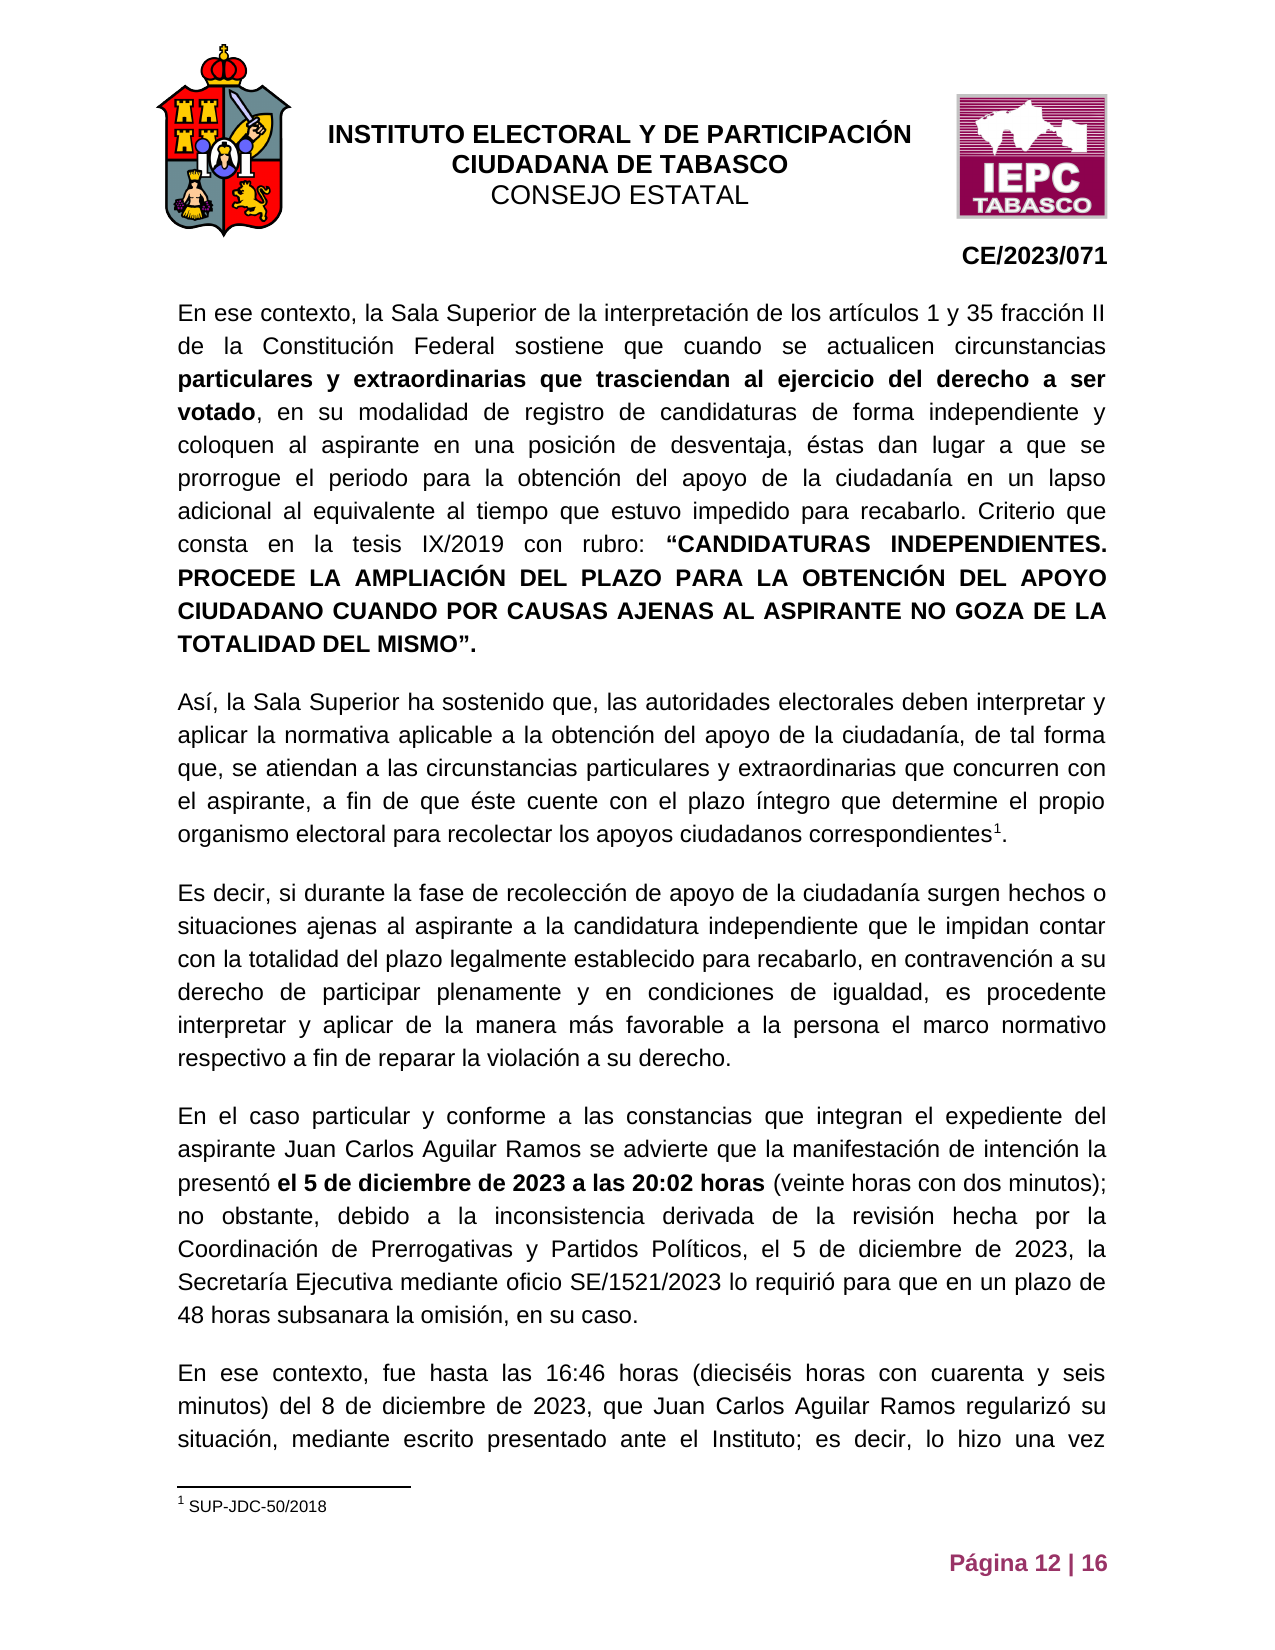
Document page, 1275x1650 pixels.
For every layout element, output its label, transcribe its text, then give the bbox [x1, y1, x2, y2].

text Es decir, si durante la fase de recolección de apoyo de la ciudadanía surgen hechos o situaciones ajenas al aspirante a la candidatura independiente que le impidan contar con la totalidad del plazo legalmente establecido para recabarlo, en contravención a su derecho de participar plenamente y en condiciones de igualdad, es procedente interpretar y aplicar de la manera más favorable a la persona el marco normativo respectivo a fin de reparar la violación a su derecho. [177, 878, 1107, 1072]
picture [956, 94, 1108, 219]
picture [147, 44, 295, 241]
text En ese contexto, la Sala Superior de la interpretación de los artículos 1 y 35 fracción II de la Constitución Federal sostiene que cuando se actualicen circunstancias particulares y extraordinarias que trasciendan al ejercicio del derecho a ser votado, en su modalidad de registro de candidaturas de forma independiente y coloquen al aspirante en una posición de desventaja, éstas dan lugar a que se prorrogue el periodo para la obtención del apoyo de la ciudadanía en un lapso adicional al equivalente al tiempo que estuvo impedido para recabarlo. Criterio que consta en la tesis IX/2019 con rubro: “CANDIDATURAS INDEPENDIENTES. PROCEDE LA AMPLIACIÓN DEL PLAZO PARA LA OBTENCIÓN DEL APOYO CIUDADANO CUANDO POR CAUSAS AJENAS AL ASPIRANTE NO GOZA DE LA TOTALIDAD DEL MISMO”. [177, 298, 1107, 657]
text Así, la Sala Superior ha sostenido que, las autoridades electorales deben interpretar y aplicar la normativa aplicable a la obtención del apoyo de la ciudadanía, de tal forma que, se atiendan a las circunstancias particulares y extraordinarias que concurren con el aspirante, a fin de que éste cuente con el plazo íntegro que determine el propio organismo electoral para recolectar los apoyos ciudadanos correspondientes. [177, 688, 1107, 848]
text En el caso particular y conforme a las constancias que integran el expediente del aspirante Juan Carlos Aguilar Ramos se advierte que la manifestación de intención la presentó el 5 de diciembre de 2023 a las 20:02 horas (veinte horas con dos minutos); no obstante, debido a la inconsistencia derivada de la revisión hecha por la Coordinación de Prerrogativas y Partidos Políticos, el 5 de diciembre de 2023, la Secretaría Ejecutiva mediante oficio SE/1521/2023 lo requirió para que en un plazo de 48 horas subsanara la omisión, en su caso. [177, 1102, 1107, 1329]
